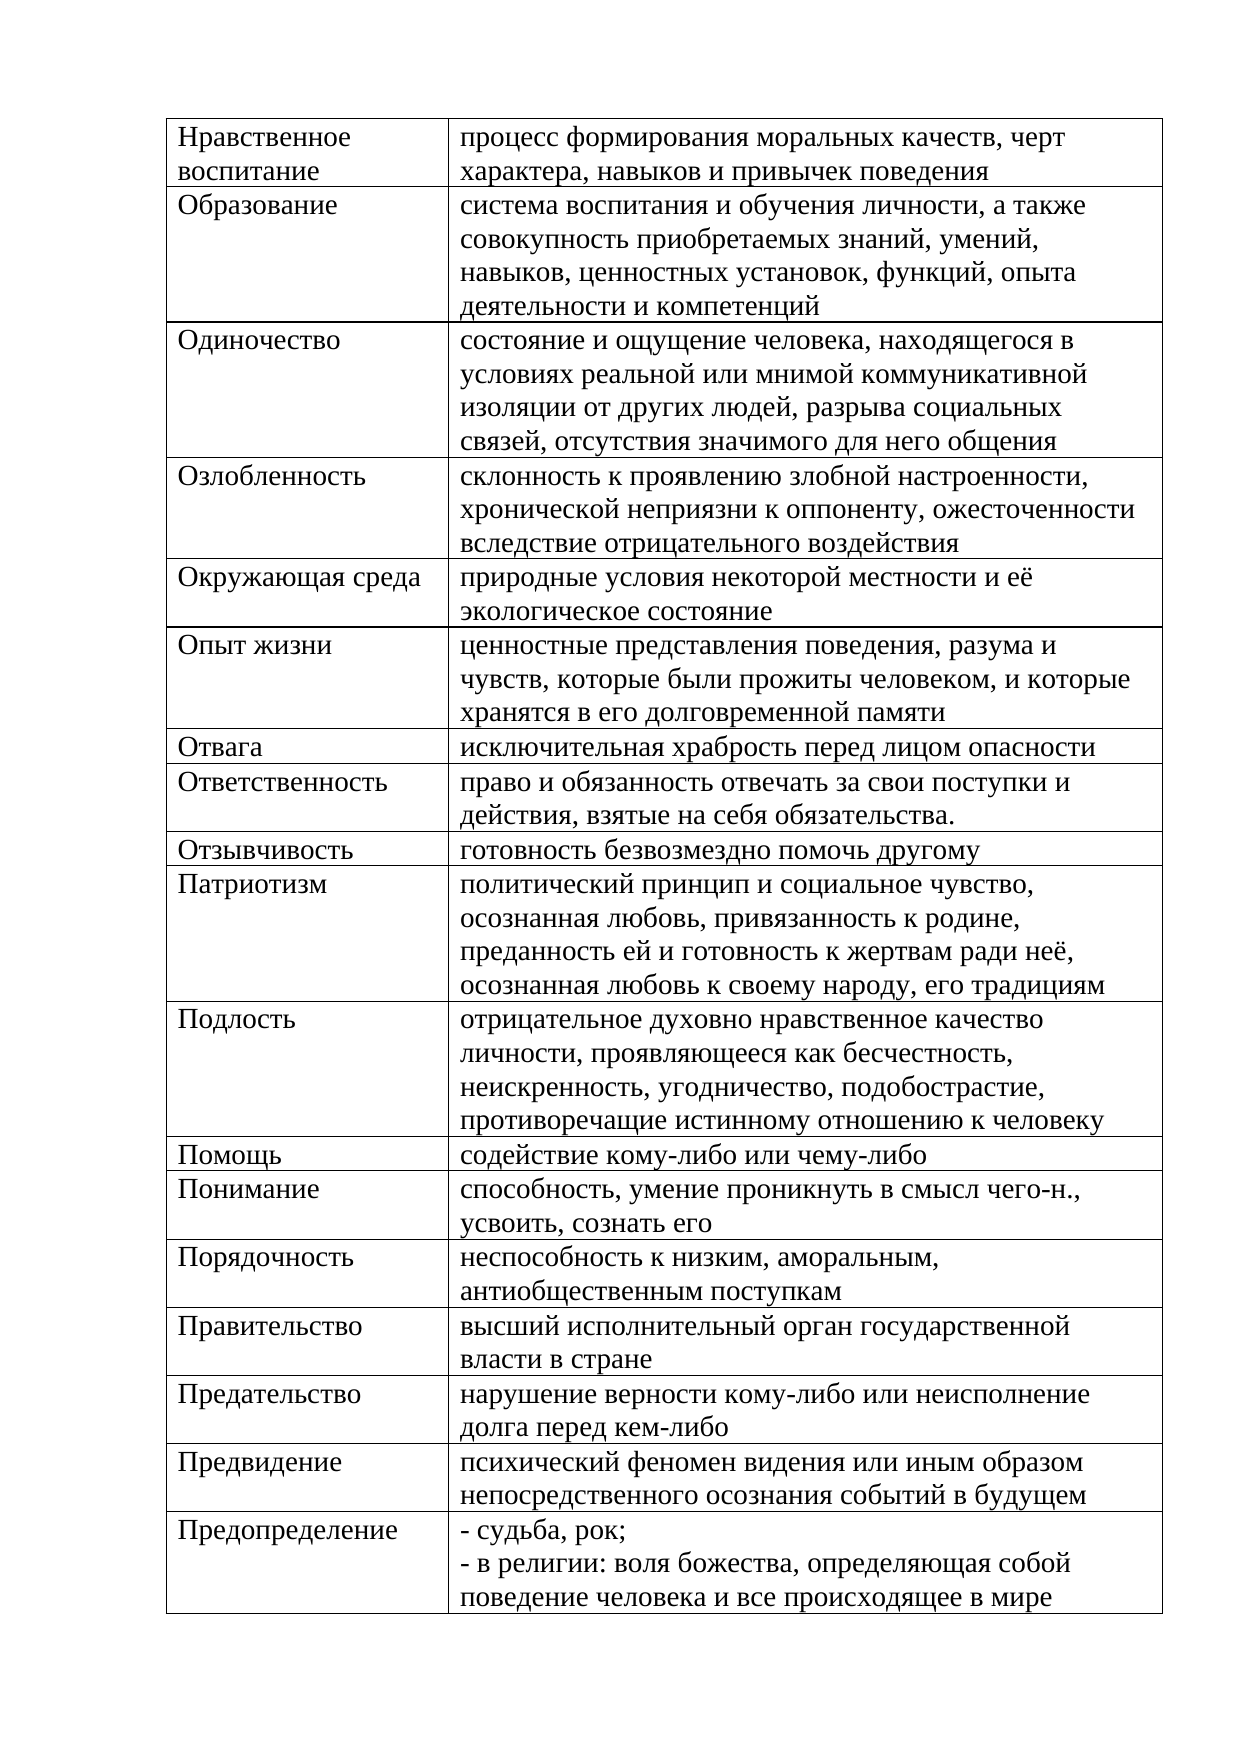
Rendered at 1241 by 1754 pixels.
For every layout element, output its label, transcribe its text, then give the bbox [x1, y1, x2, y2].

table_cell Правительство [167, 1308, 448, 1375]
table_cell Отзывчивость [167, 832, 448, 865]
table_cell Подлость [167, 1002, 448, 1136]
table_cell Одиночество [167, 323, 448, 457]
table_cell Озлобленность [167, 458, 448, 558]
table_cell готовность безвозмездно помочь другому [449, 832, 1162, 865]
table_cell Патриотизм [167, 866, 448, 1001]
table_cell - судьба, рок; - в религии: воля божества, определяющая собой поведение человека и все происходящее в мире [449, 1512, 1162, 1613]
table_cell высший исполнительный орган государственной власти в стране [449, 1308, 1162, 1375]
table_cell способность, умение проникнуть в смысл чего-н., усвоить, сознать его [449, 1171, 1162, 1238]
table_cell Помощь [167, 1137, 448, 1170]
table_cell ценностные представления поведения, разума и чувств, которые были прожиты человеком, и которые хранятся в его долговременной памяти [449, 628, 1162, 728]
table_cell содействие кому-либо или чему-либо [449, 1137, 1162, 1170]
table_cell склонность к проявлению злобной настроенности, хронической неприязни к оппоненту, ожесточенности вследствие отрицательного воздействия [449, 458, 1162, 558]
table_cell психический феномен видения или иным образом непосредственного осознания событий в будущем [449, 1444, 1162, 1511]
table_cell Отвага [167, 729, 448, 763]
table_cell состояние и ощущение человека, находящегося в условиях реальной или мнимой коммуникативной изоляции от других людей, разрыва социальных связей, отсутствия значимого для него общения [449, 323, 1162, 457]
table_cell Ответственность [167, 764, 448, 831]
table_cell Нравственное воспитание [167, 119, 448, 186]
table_cell природные условия некоторой местности и её экологическое состояние [449, 559, 1162, 626]
table_cell Окружающая среда [167, 559, 448, 626]
table_cell исключительная храбрость перед лицом опасности [449, 729, 1162, 763]
table_cell нарушение верности кому-либо или неисполнение долга перед кем-либо [449, 1376, 1162, 1443]
table_cell Предопределение [167, 1512, 448, 1613]
table_cell отрицательное духовно нравственное качество личности, проявляющееся как бесчестность, неискренность, угодничество, подобострастие, противоречащие истинному отношению к человеку [449, 1002, 1162, 1136]
table_cell политический принцип и социальное чувство, осознанная любовь, привязанность к родине, преданность ей и готовность к жертвам ради неё, осознанная любовь к своему народу, его традициям [449, 866, 1162, 1001]
table_cell право и обязанность отвечать за свои поступки и действия, взятые на себя обязательства. [449, 764, 1162, 831]
table_cell Предвидение [167, 1444, 448, 1511]
table_cell Предательство [167, 1376, 448, 1443]
table_cell система воспитания и обучения личности, а также совокупность приобретаемых знаний, умений, навыков, ценностных установок, функций, опыта деятельности и компетенций [449, 187, 1162, 321]
table_cell Опыт жизни [167, 628, 448, 728]
table_cell процесс формирования моральных качеств, черт характера, навыков и привычек поведения [449, 119, 1162, 186]
table_cell неспособность к низким, аморальным, антиобщественным поступкам [449, 1240, 1162, 1307]
table_cell Порядочность [167, 1240, 448, 1307]
table_cell Понимание [167, 1171, 448, 1238]
table_cell Образование [167, 187, 448, 321]
